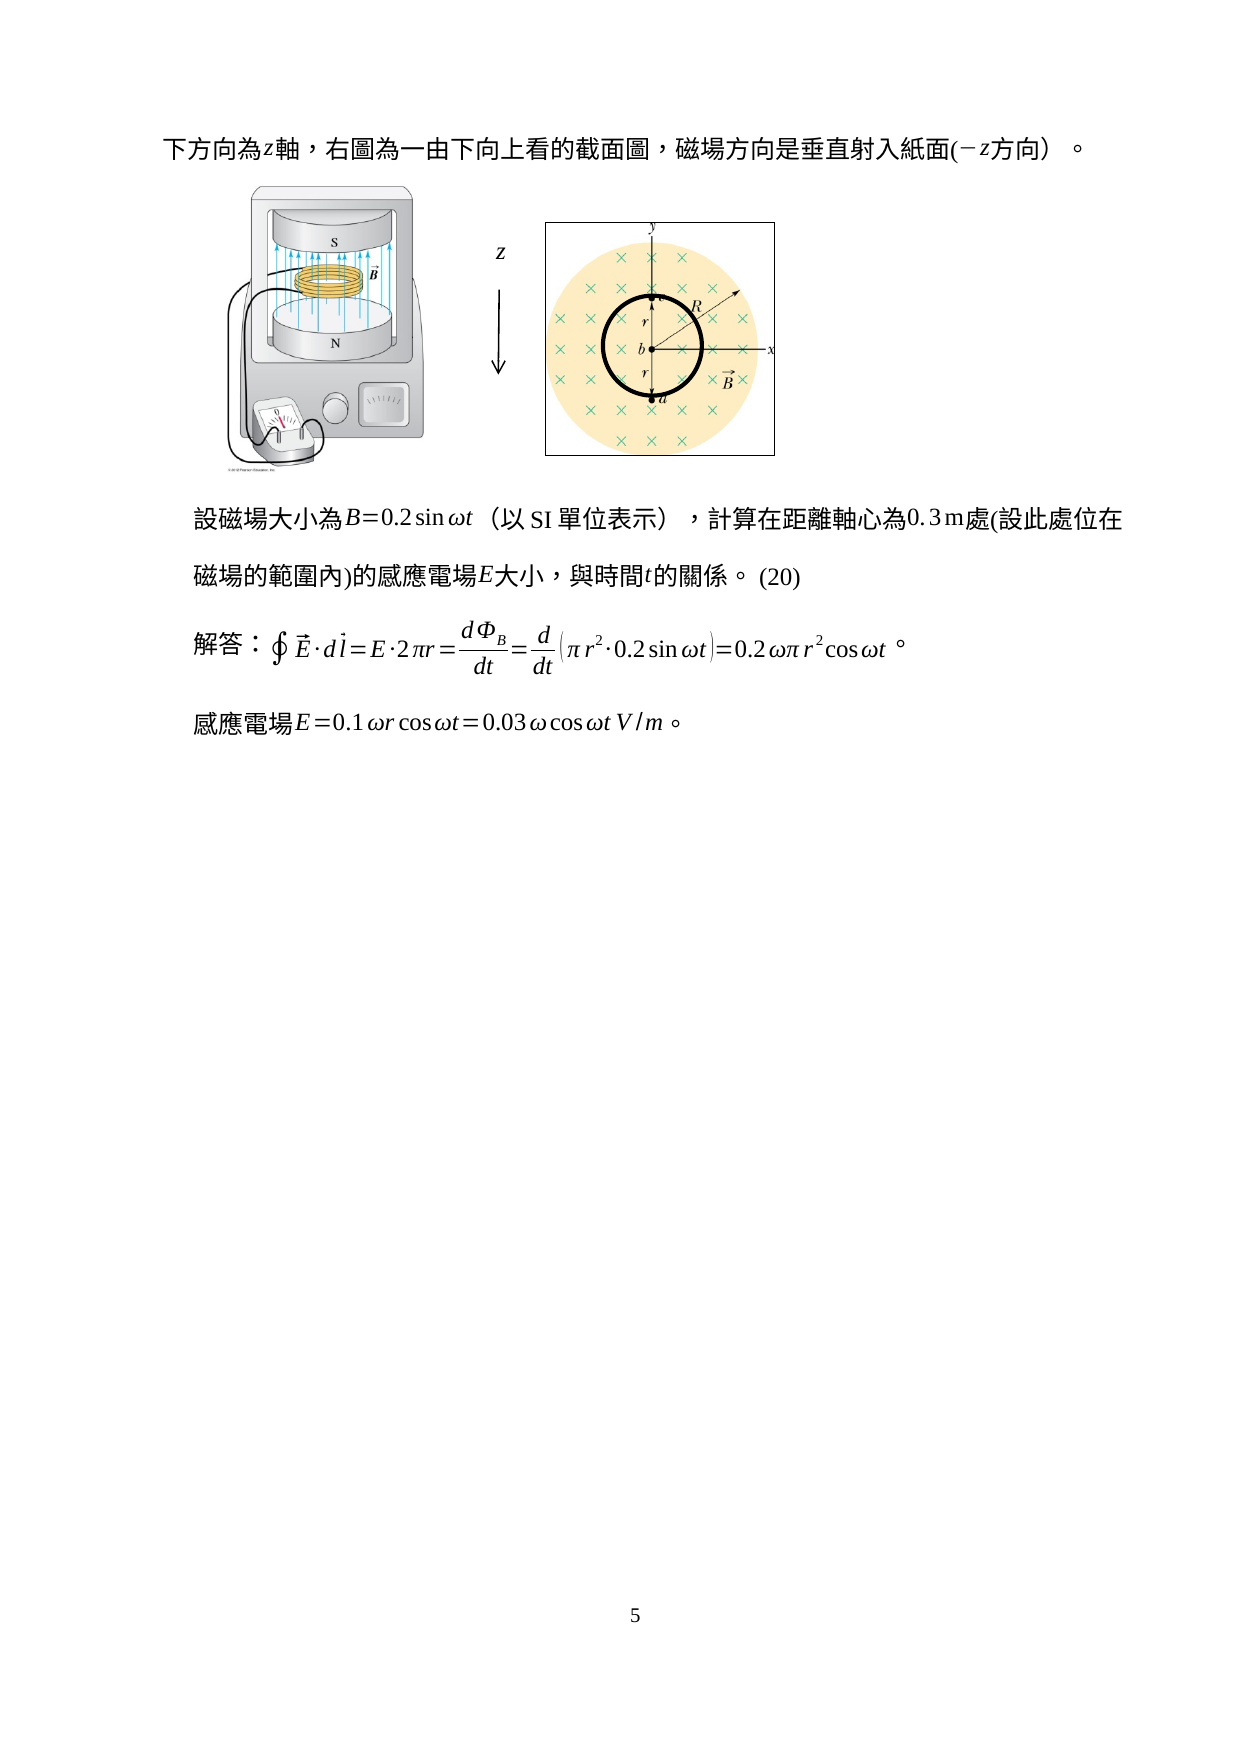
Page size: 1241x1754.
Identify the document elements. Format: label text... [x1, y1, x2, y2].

text 解答：。 [194, 611, 1137, 686]
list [118, 129, 1137, 167]
text 感應電場。 [194, 704, 1137, 742]
text 設磁場大小為（以SI單位表示），計算在距離軸心為處(設此處位在磁場的範圍內)的感應電場大小，與時間的關係。 (20) [193, 499, 1137, 593]
picture [226, 184, 425, 474]
picture [546, 223, 774, 455]
